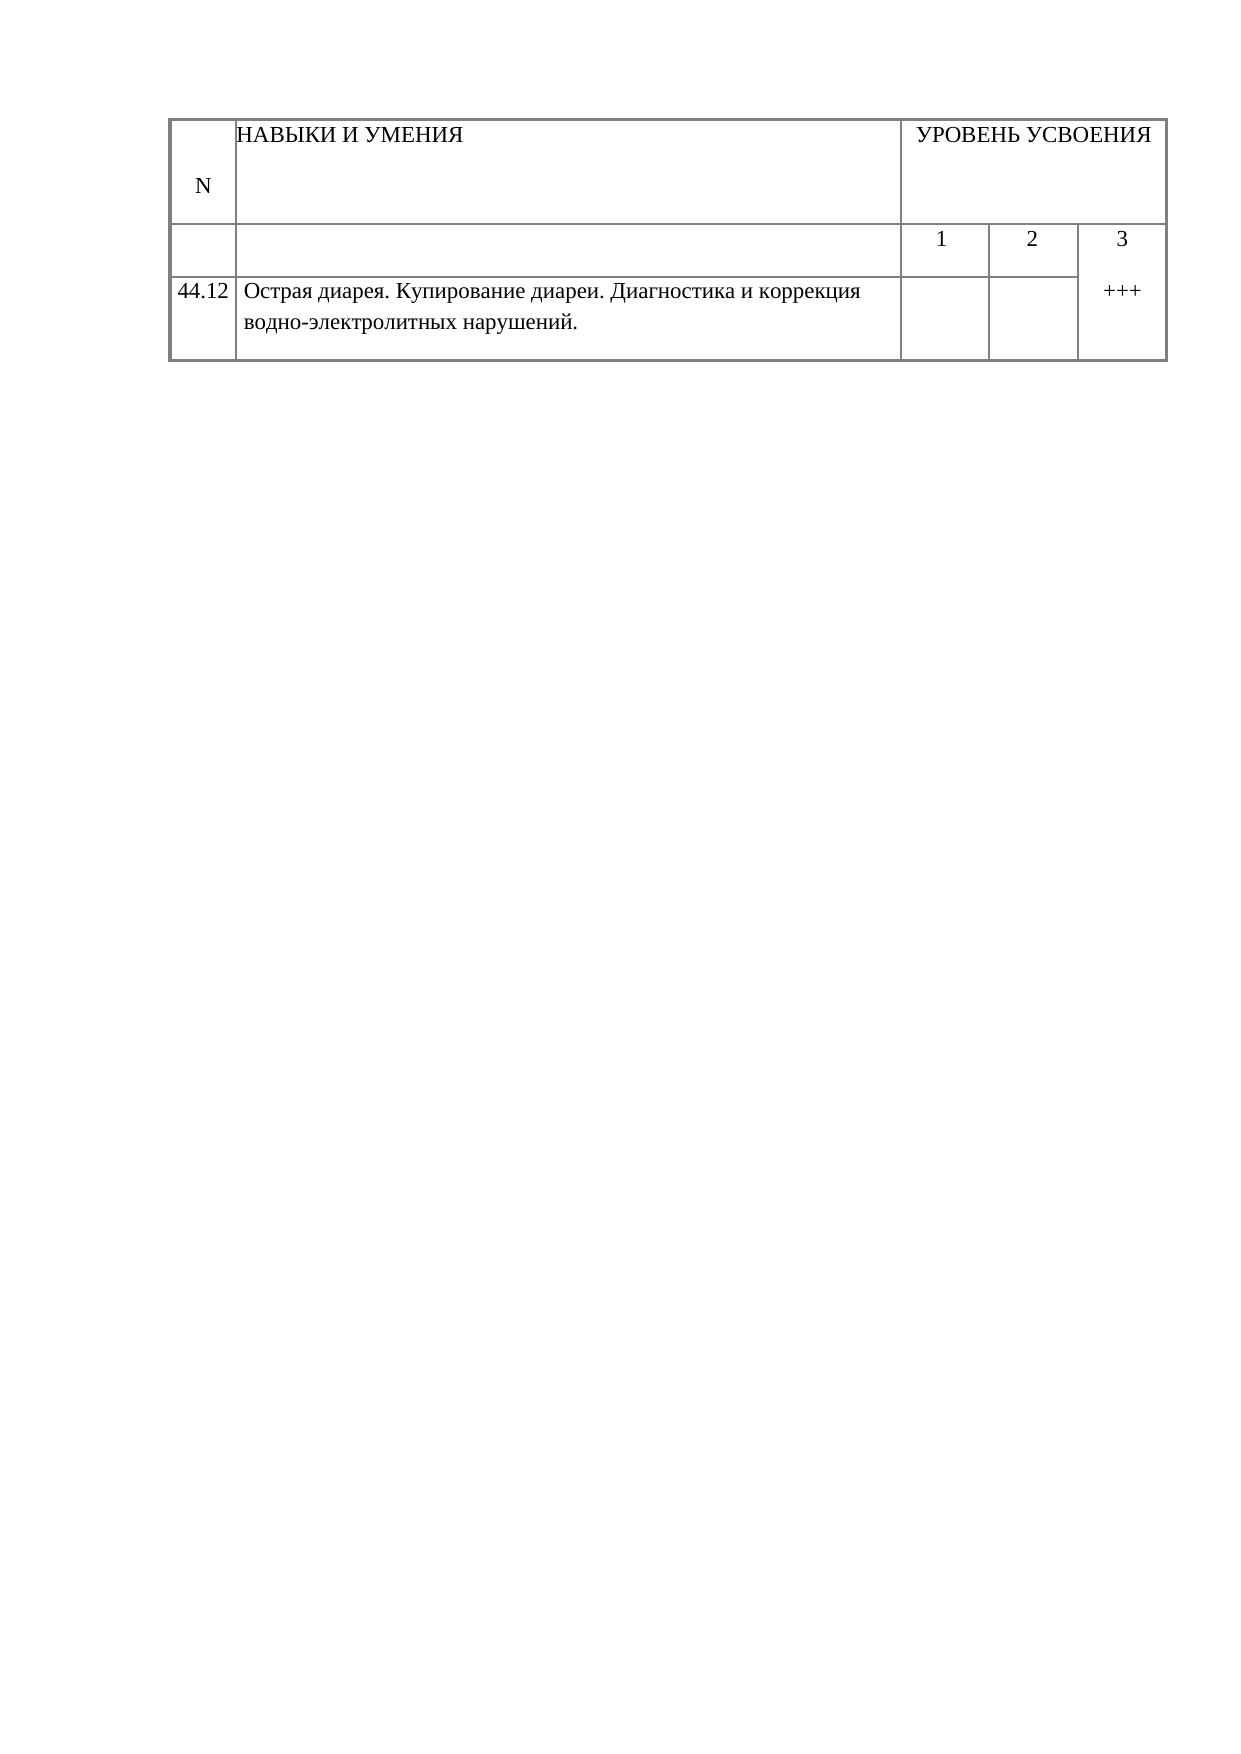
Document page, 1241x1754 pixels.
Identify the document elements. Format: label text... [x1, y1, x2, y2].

table_cell 1 [902, 225, 988, 276]
table_cell 2 [990, 225, 1077, 276]
table_cell +++ [1079, 276, 1165, 359]
table_cell [237, 225, 900, 276]
table_cell Острая диарея. Купирование диареи. Диагностика и коррекция водно-электролитных нарушений. [237, 278, 900, 359]
table_header НАВЫКИ И УМЕНИЯ [237, 121, 900, 223]
table_header УРОВЕНЬ УСВОЕНИЯ [902, 121, 1165, 223]
table_cell [172, 225, 235, 276]
table_cell [990, 278, 1077, 359]
table_header N [172, 121, 235, 223]
table_cell [902, 278, 988, 359]
table_cell 3 [1079, 225, 1165, 276]
table_cell 44.12 [172, 278, 235, 359]
